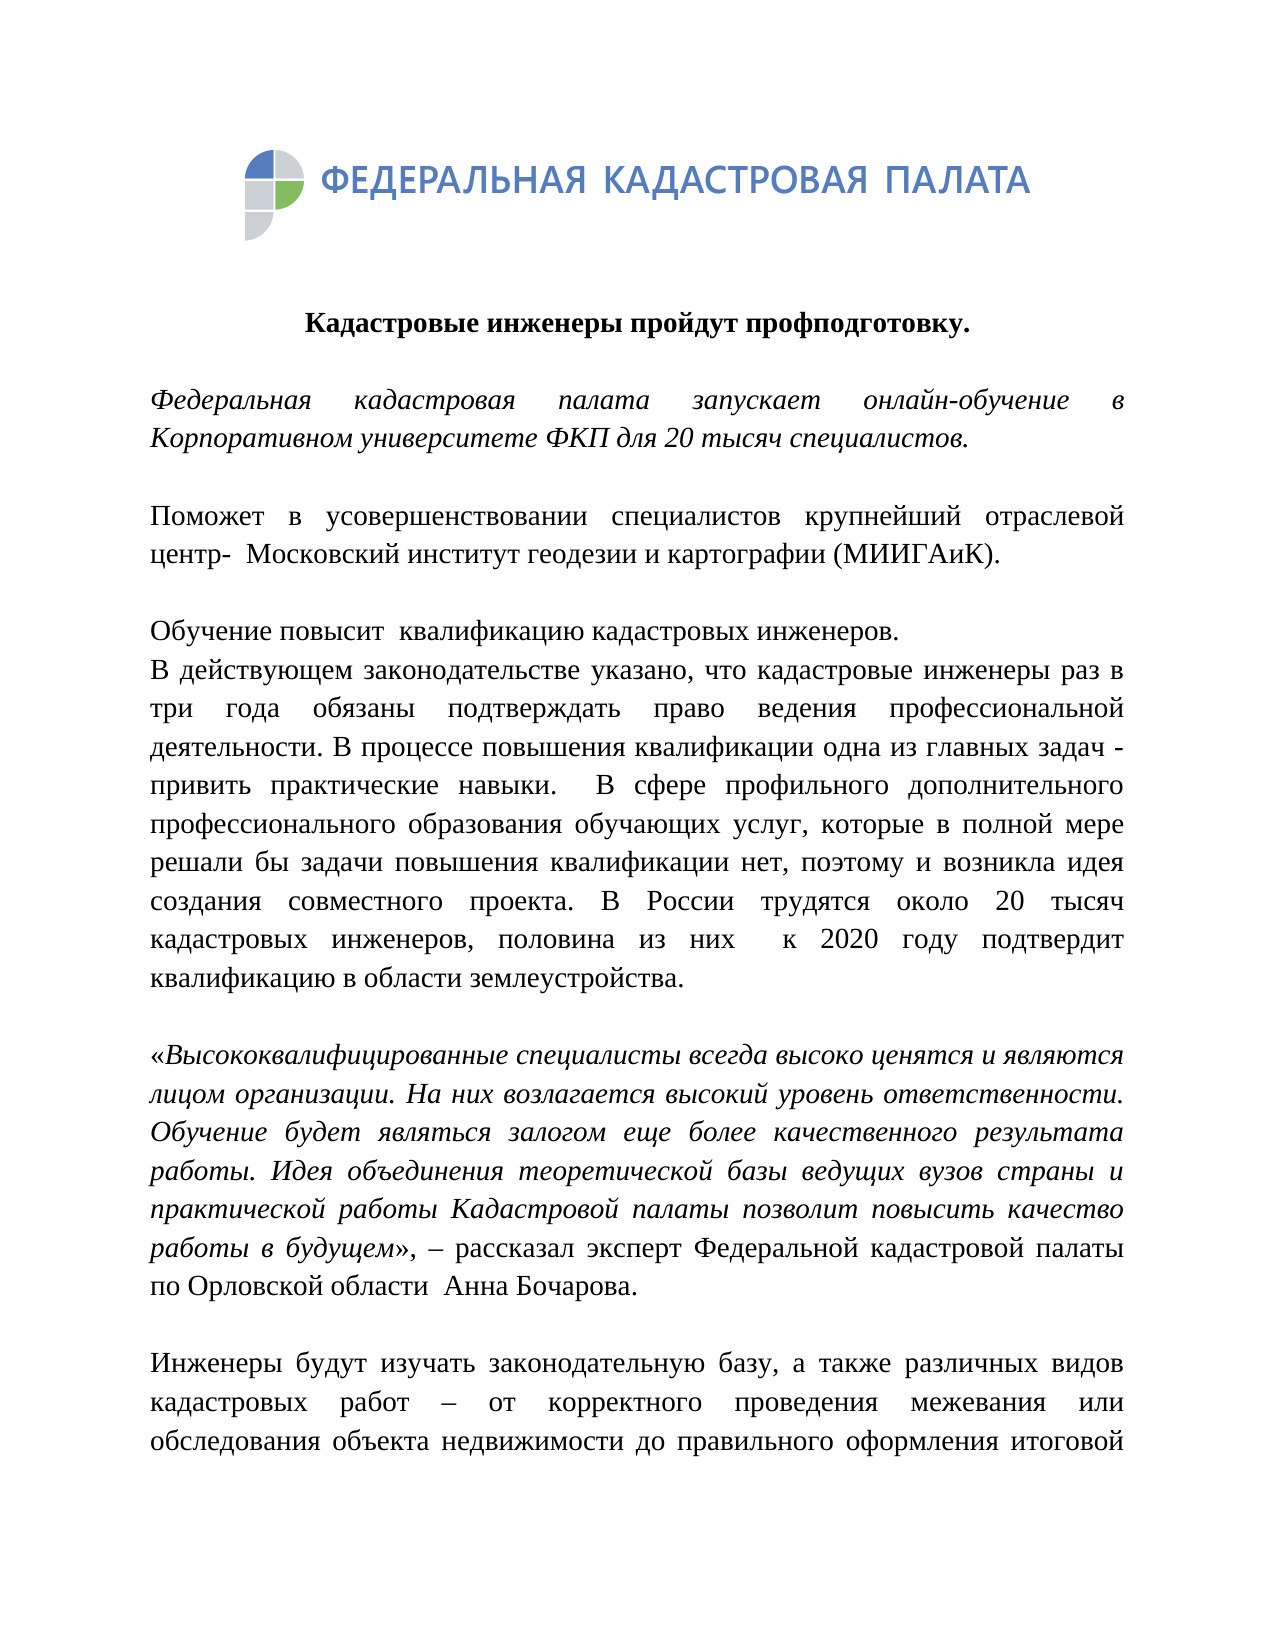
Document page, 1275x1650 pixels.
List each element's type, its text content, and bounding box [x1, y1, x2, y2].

text «Высококвалифицированные специалисты всегда высоко ценятся и являются лицом организации. На них возлагается высокий уровень ответственности. Обучение будет являться залогом еще более качественного результата работы. Идея объединения теоретической базы ведущих вузов страны и практической работы Кадастровой палаты позволит повысить качество работы в будущем», – рассказал эксперт Федеральной кадастровой палаты по Орловской области Анна Бочарова. [150, 1037, 1125, 1302]
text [150, 1346, 1125, 1456]
text Поможет в усовершенствовании специалистов крупнейший отраслевой центр- Московский институт геодезии и картографии (МИИГАиК). [150, 498, 1125, 570]
text Федеральная кадастровая палата запускает онлайн-обучение в Корпоративном университете ФКП для 20 тысяч специалистов. [150, 382, 1125, 454]
picture [244, 150, 1031, 241]
text Обучение повысит квалификацию кадастровых инженеров. [150, 613, 1125, 647]
text Кадастровые инженеры пройдут профподготовку. [150, 305, 1125, 338]
text В действующем законодательстве указано, что кадастровые инженеры раз в три года обязаны подтверждать право ведения профессиональной деятельности. В процессе повышения квалификации одна из главных задач - привить практические навыки. В сфере профильного дополнительного профессионального образования обучающих услуг, которые в полной мере решали бы задачи повышения квалификации нет, поэтому и возникла идея создания совместного проекта. В России трудятся около 20 тысяч кадастровых инженеров, половина из них к 2020 году подтвердит квалификацию в области землеустройства. [150, 652, 1125, 994]
